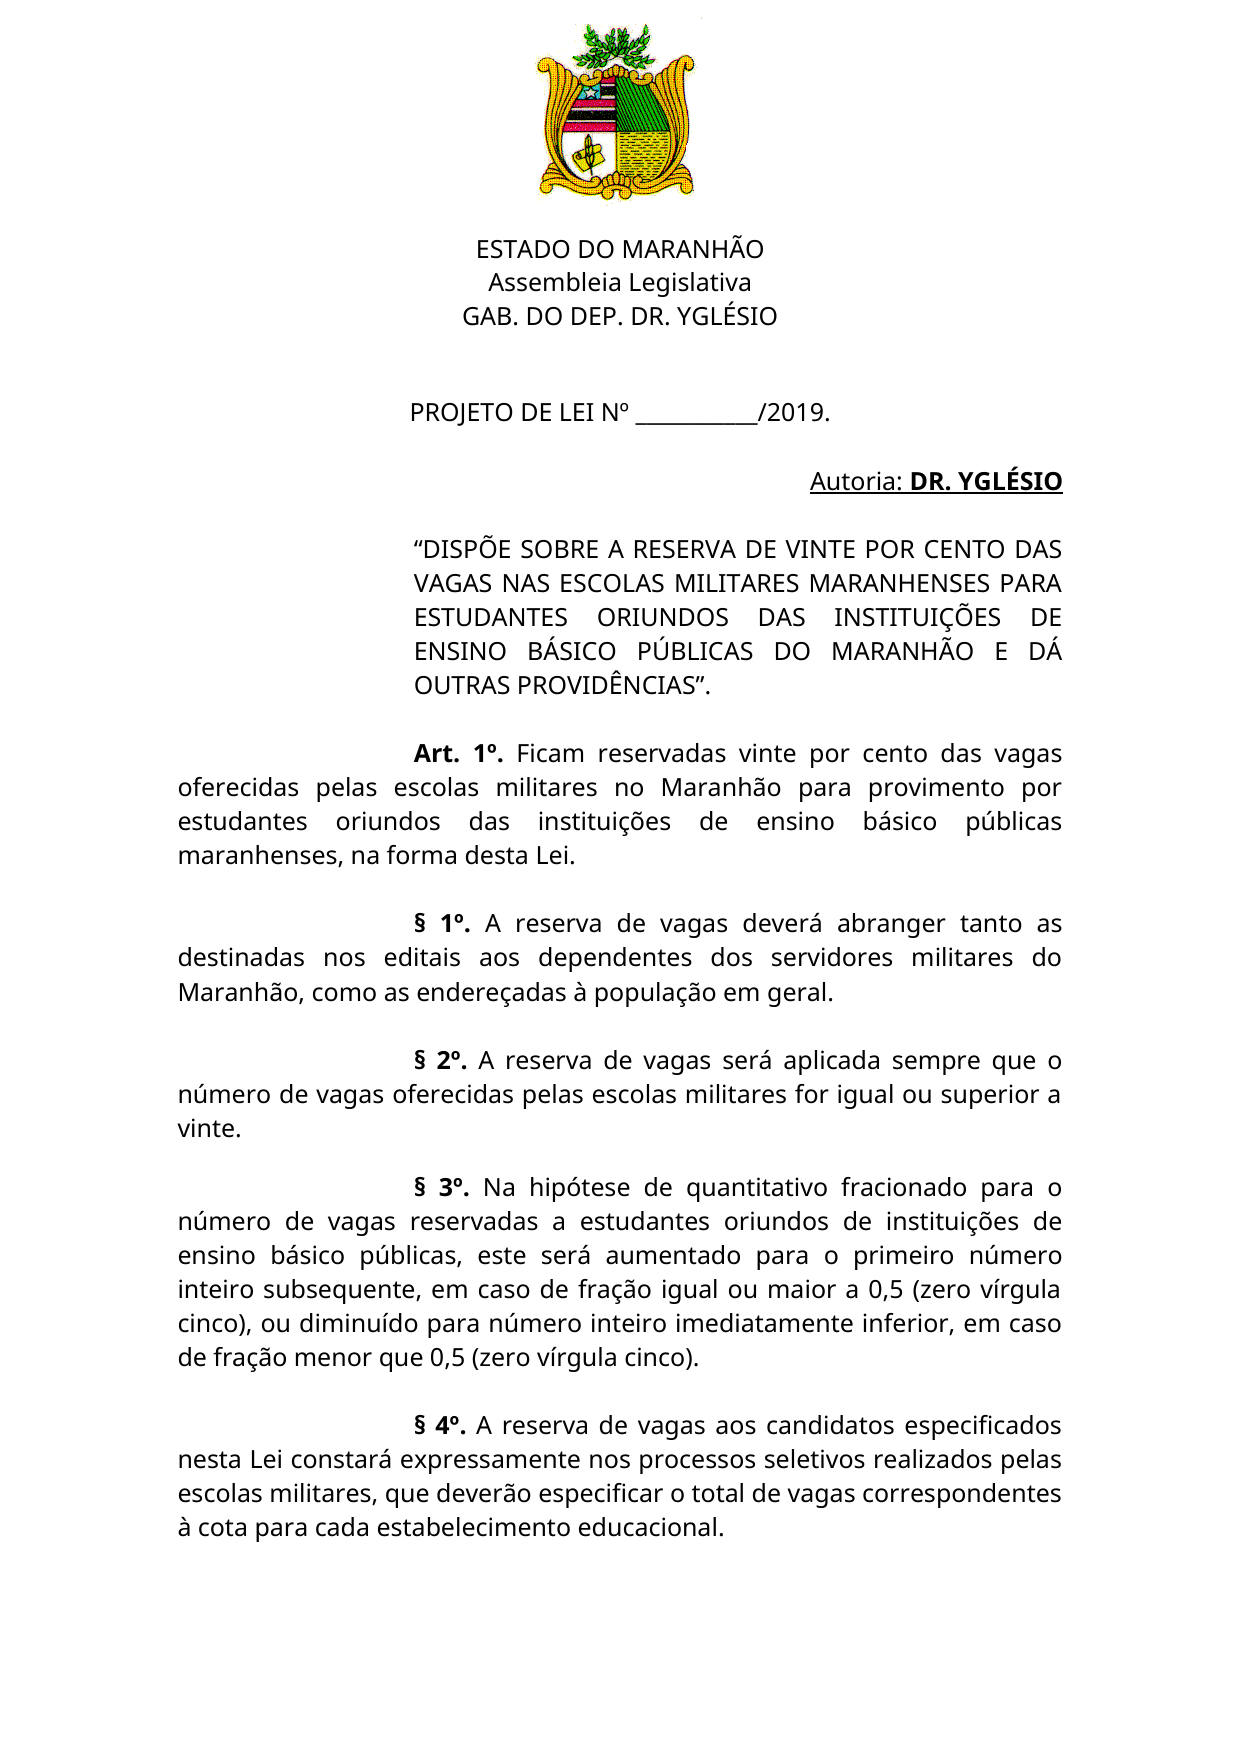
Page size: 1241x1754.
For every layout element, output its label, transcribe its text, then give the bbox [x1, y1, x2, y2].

picture [534, 17, 702, 207]
text § 1º. A reserva de vagas deverá abranger tanto as destinadas nos editais aos dependentes dos servidores militares do Maranhão, como as endereçadas à população em geral. [177, 906, 1063, 1008]
text Art. 1º. Ficam reservadas vinte por cento das vagas oferecidas pelas escolas militares no Maranhão para provimento por estudantes oriundos das instituições de ensino básico públicas maranhenses, na forma desta Lei. [177, 736, 1063, 872]
text § 3º. Na hipótese de quantitativo fracionado para o número de vagas reservadas a estudantes oriundos de instituições de ensino básico públicas, este será aumentado para o primeiro número inteiro subsequente, em caso de fração igual ou maior a 0,5 (zero vírgula cinco), ou diminuído para número inteiro imediatamente inferior, em caso de fração menor que 0,5 (zero vírgula cinco). [177, 1169, 1063, 1374]
text § 2º. A reserva de vagas será aplicada sempre que o número de vagas oferecidas pelas escolas militares for igual ou superior a vinte. [177, 1042, 1063, 1144]
text “DISPÕE SOBRE A RESERVA DE VINTE POR CENTO DAS VAGAS NAS ESCOLAS MILITARES MARANHENSES PARA ESTUDANTES ORIUNDOS DAS INSTITUIÇÕES DE ENSINO BÁSICO PÚBLICAS DO MARANHÃO E DÁ OUTRAS PROVIDÊNCIAS”. [413, 531, 1063, 702]
text Autoria: DR. YGLÉSIO [177, 463, 1063, 497]
text § 4º. A reserva de vagas aos candidatos especificados nesta Lei constará expressamente nos processos seletivos realizados pelas escolas militares, que deverão especificar o total de vagas correspondentes à cota para cada estabelecimento educacional. [177, 1408, 1063, 1544]
text PROJETO DE LEI Nº ___________/2019. [177, 395, 1063, 429]
